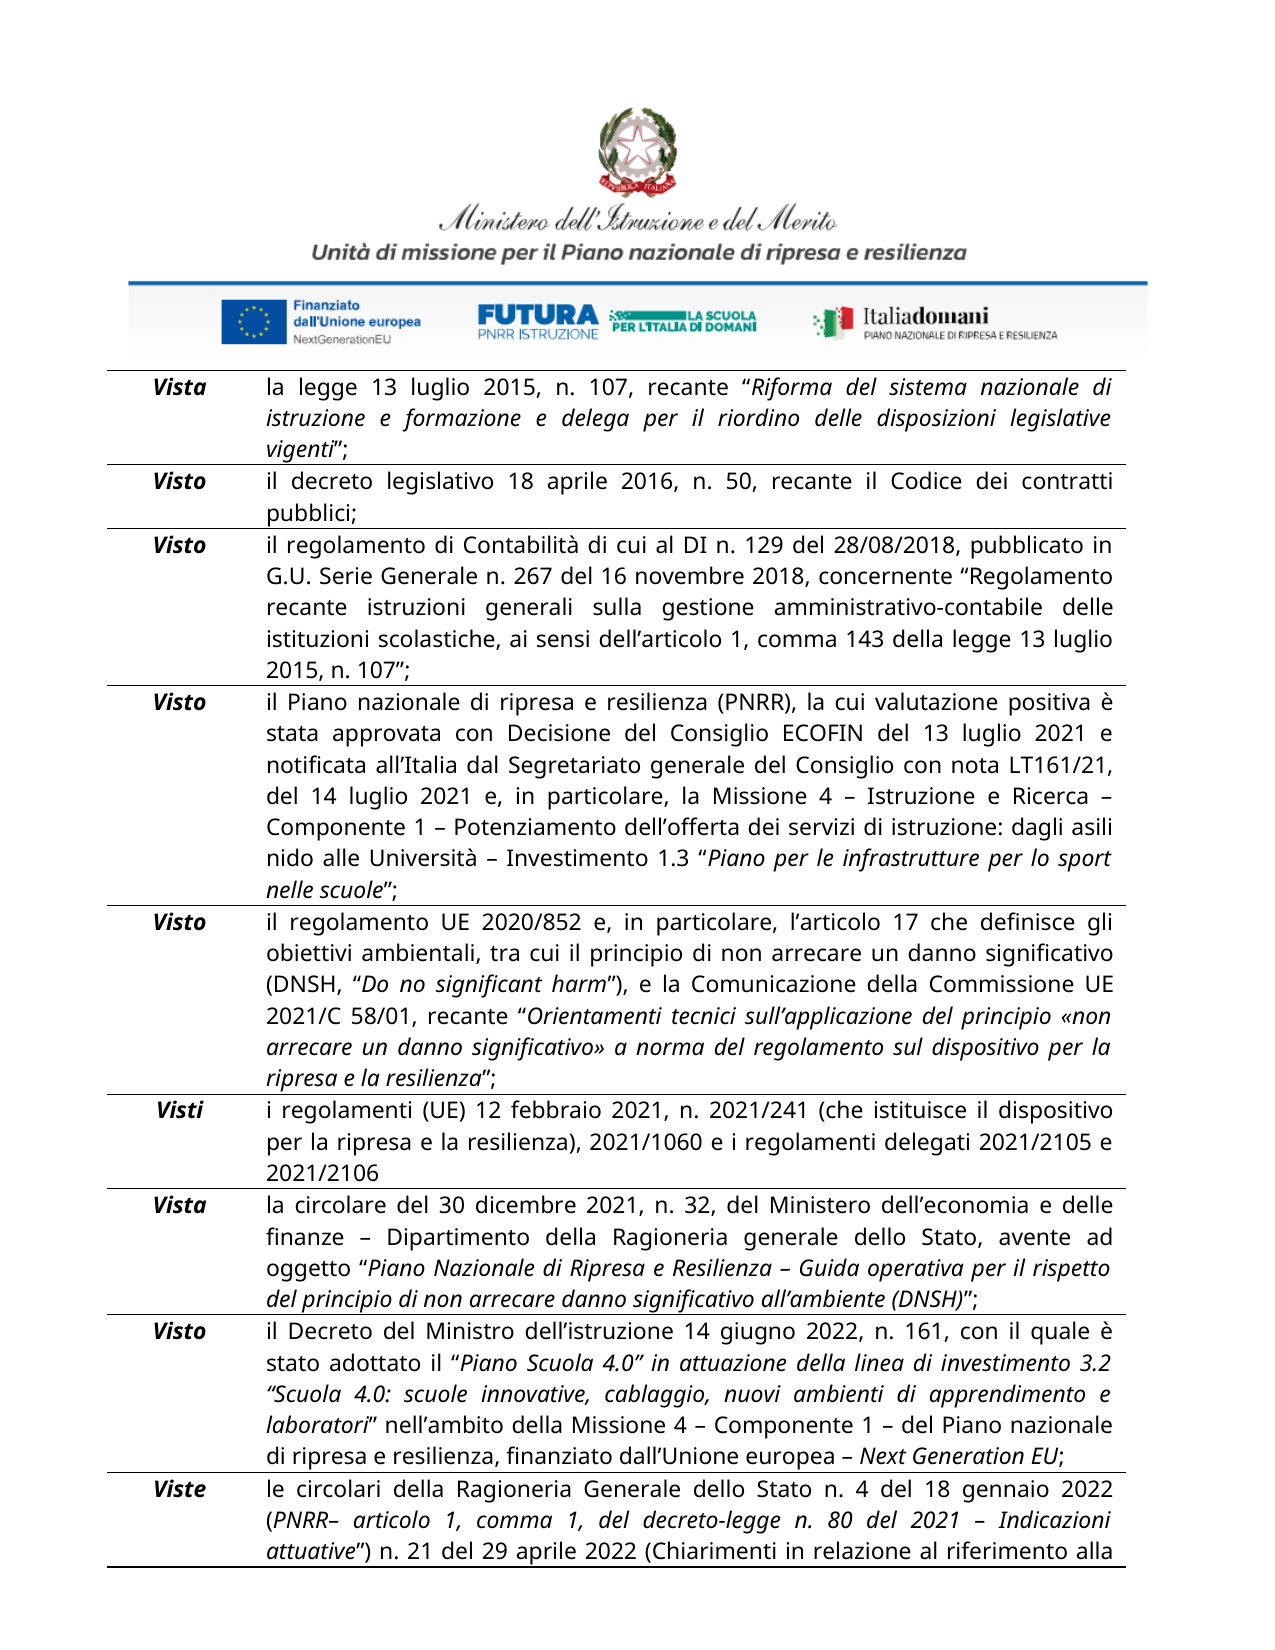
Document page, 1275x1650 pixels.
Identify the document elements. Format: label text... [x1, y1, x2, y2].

table_cell la legge 13 luglio 2015, n. 107, recante “Riforma del sistema nazionale di istruzione e formazione e delega per il riordino delle disposizioni legislative vigenti”; [255, 371, 1126, 464]
picture [118, 75, 1157, 370]
table_cell il regolamento di Contabilità di cui al DI n. 129 del 28/08/2018, pubblicato in G.U. Serie Generale n. 267 del 16 novembre 2018, concernente “Regolamento recante istruzioni generali sulla gestione amministrativo-contabile delle istituzioni scolastiche, ai sensi dell’articolo 1, comma 143 della legge 13 luglio 2015, n. 107”; [255, 529, 1126, 685]
table_cell Visto [107, 465, 254, 528]
table_cell Visto [107, 906, 254, 1093]
table_cell Visti [107, 1095, 254, 1188]
table_cell Visto [107, 1315, 254, 1472]
table_cell Visto [107, 529, 254, 685]
table_cell la circolare del 30 dicembre 2021, n. 32, del Ministero dell’economia e delle finanze – Dipartimento della Ragioneria generale dello Stato, avente ad oggetto “Piano Nazionale di Ripresa e Resilienza – Guida operativa per il rispetto del principio di non arrecare danno significativo all’ambiente (DNSH)”; [255, 1189, 1126, 1314]
table_cell il Piano nazionale di ripresa e resilienza (PNRR), la cui valutazione positiva è stata approvata con Decisione del Consiglio ECOFIN del 13 luglio 2021 e notificata all’Italia dal Segretariato generale del Consiglio con nota LT161/21, del 14 luglio 2021 e, in particolare, la Missione 4 – Istruzione e Ricerca – Componente 1 – Potenziamento dell’offerta dei servizi di istruzione: dagli asili nido alle Università – Investimento 1.3 “Piano per le infrastrutture per lo sport nelle scuole”; [255, 686, 1126, 905]
table_cell il regolamento UE 2020/852 e, in particolare, l’articolo 17 che definisce gli obiettivi ambientali, tra cui il principio di non arrecare un danno significativo (DNSH, “Do no significant harm”), e la Comunicazione della Commissione UE 2021/C 58/01, recante “Orientamenti tecnici sull’applicazione del principio «non arrecare un danno significativo» a norma del regolamento sul dispositivo per la ripresa e la resilienza”; [255, 906, 1126, 1093]
table_cell Vista [107, 371, 254, 464]
table_cell Visto [107, 686, 254, 905]
table_cell il decreto legislativo 18 aprile 2016, n. 50, recante il Codice dei contratti pubblici; [255, 465, 1126, 528]
table_cell il Decreto del Ministro dell’istruzione 14 giugno 2022, n. 161, con il quale è stato adottato il “Piano Scuola 4.0” in attuazione della linea di investimento 3.2 “Scuola 4.0: scuole innovative, cablaggio, nuovi ambienti di apprendimento e laboratori” nell’ambito della Missione 4 – Componente 1 – del Piano nazionale di ripresa e resilienza, finanziato dall’Unione europea – Next Generation EU; [255, 1315, 1126, 1472]
table_cell Viste [107, 1473, 254, 1566]
table_cell Vista [107, 1189, 254, 1314]
table_cell i regolamenti (UE) 12 febbraio 2021, n. 2021/241 (che istituisce il dispositivo per la ripresa e la resilienza), 2021/1060 e i regolamenti delegati 2021/2105 e 2021/2106 [255, 1095, 1126, 1188]
